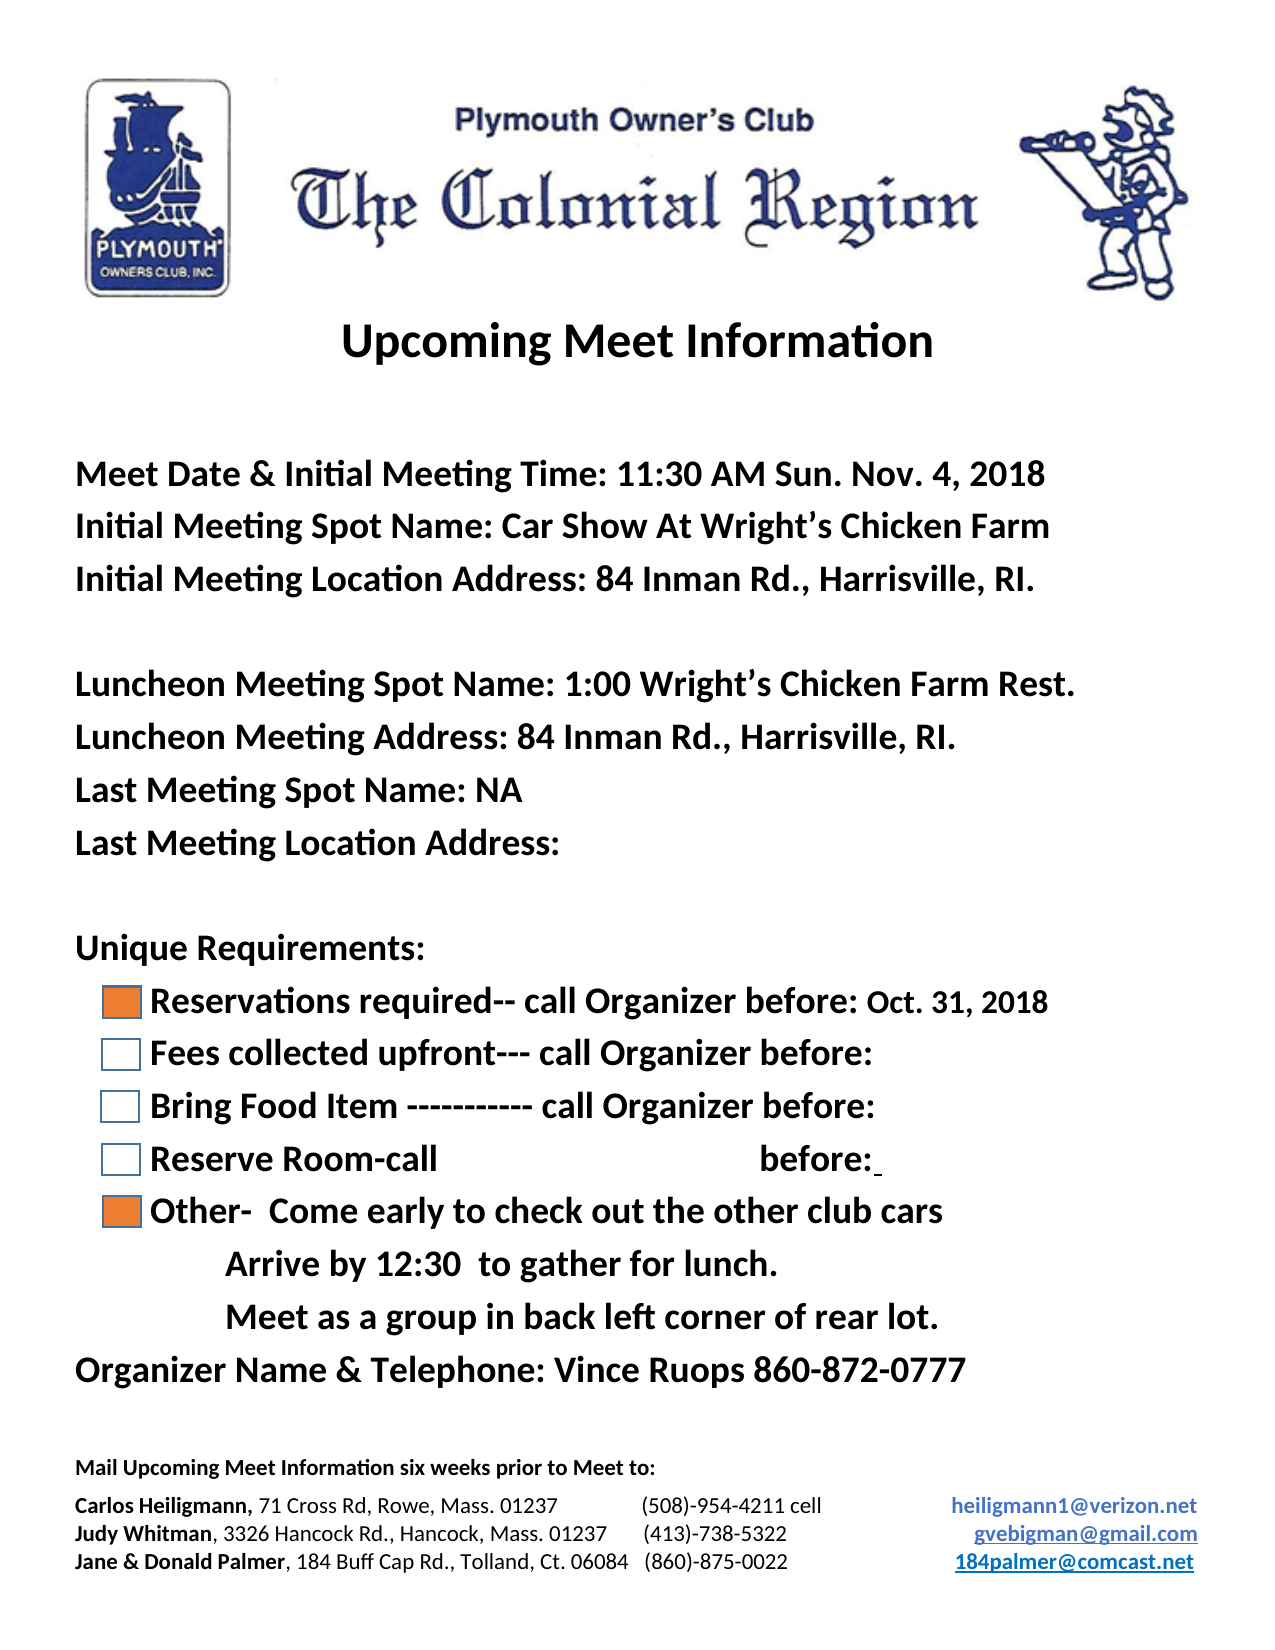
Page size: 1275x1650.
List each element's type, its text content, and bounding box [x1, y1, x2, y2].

text Initial Meeting Spot Name: Car Show At Wright’s Chicken Farm [75, 502, 1200, 548]
picture [75, 75, 1202, 305]
text Reservations required-- call Organizer before: Oct. 31, 2018 [75, 977, 1200, 1022]
text Last Meeting Spot Name: NA [75, 766, 1200, 812]
text Fees collected upfront--- call Organizer before: [75, 1029, 1200, 1075]
text Organizer Name & Telephone: Vince Ruops 860-872-0777 [75, 1346, 1200, 1391]
text Initial Meeting Location Address: 84 Inman Rd., Harrisville, RI. [75, 555, 1200, 601]
text Other- Come early to check out the other club cars [75, 1187, 1200, 1233]
text Meet as a group in back left corner of rear lot. [75, 1293, 1200, 1339]
text Luncheon Meeting Spot Name: 1:00 Wright’s Chicken Farm Rest. [75, 660, 1200, 706]
text Reserve Room-call before: [75, 1135, 1200, 1181]
text Bring Food Item ----------- call Organizer before: [75, 1082, 1200, 1128]
text Last Meeting Location Address: [75, 818, 1200, 864]
text Upcoming Meet Information [75, 309, 1200, 370]
text Unique Requirements: [75, 924, 1200, 970]
text Arrive by 12:30 to gather for lunch. [75, 1240, 1200, 1286]
text Meet Date & Initial Meeting Time: 11:30 AM Sun. Nov. 4, 2018 [75, 449, 1200, 495]
text Luncheon Meeting Address: 84 Inman Rd., Harrisville, RI. [75, 713, 1200, 759]
